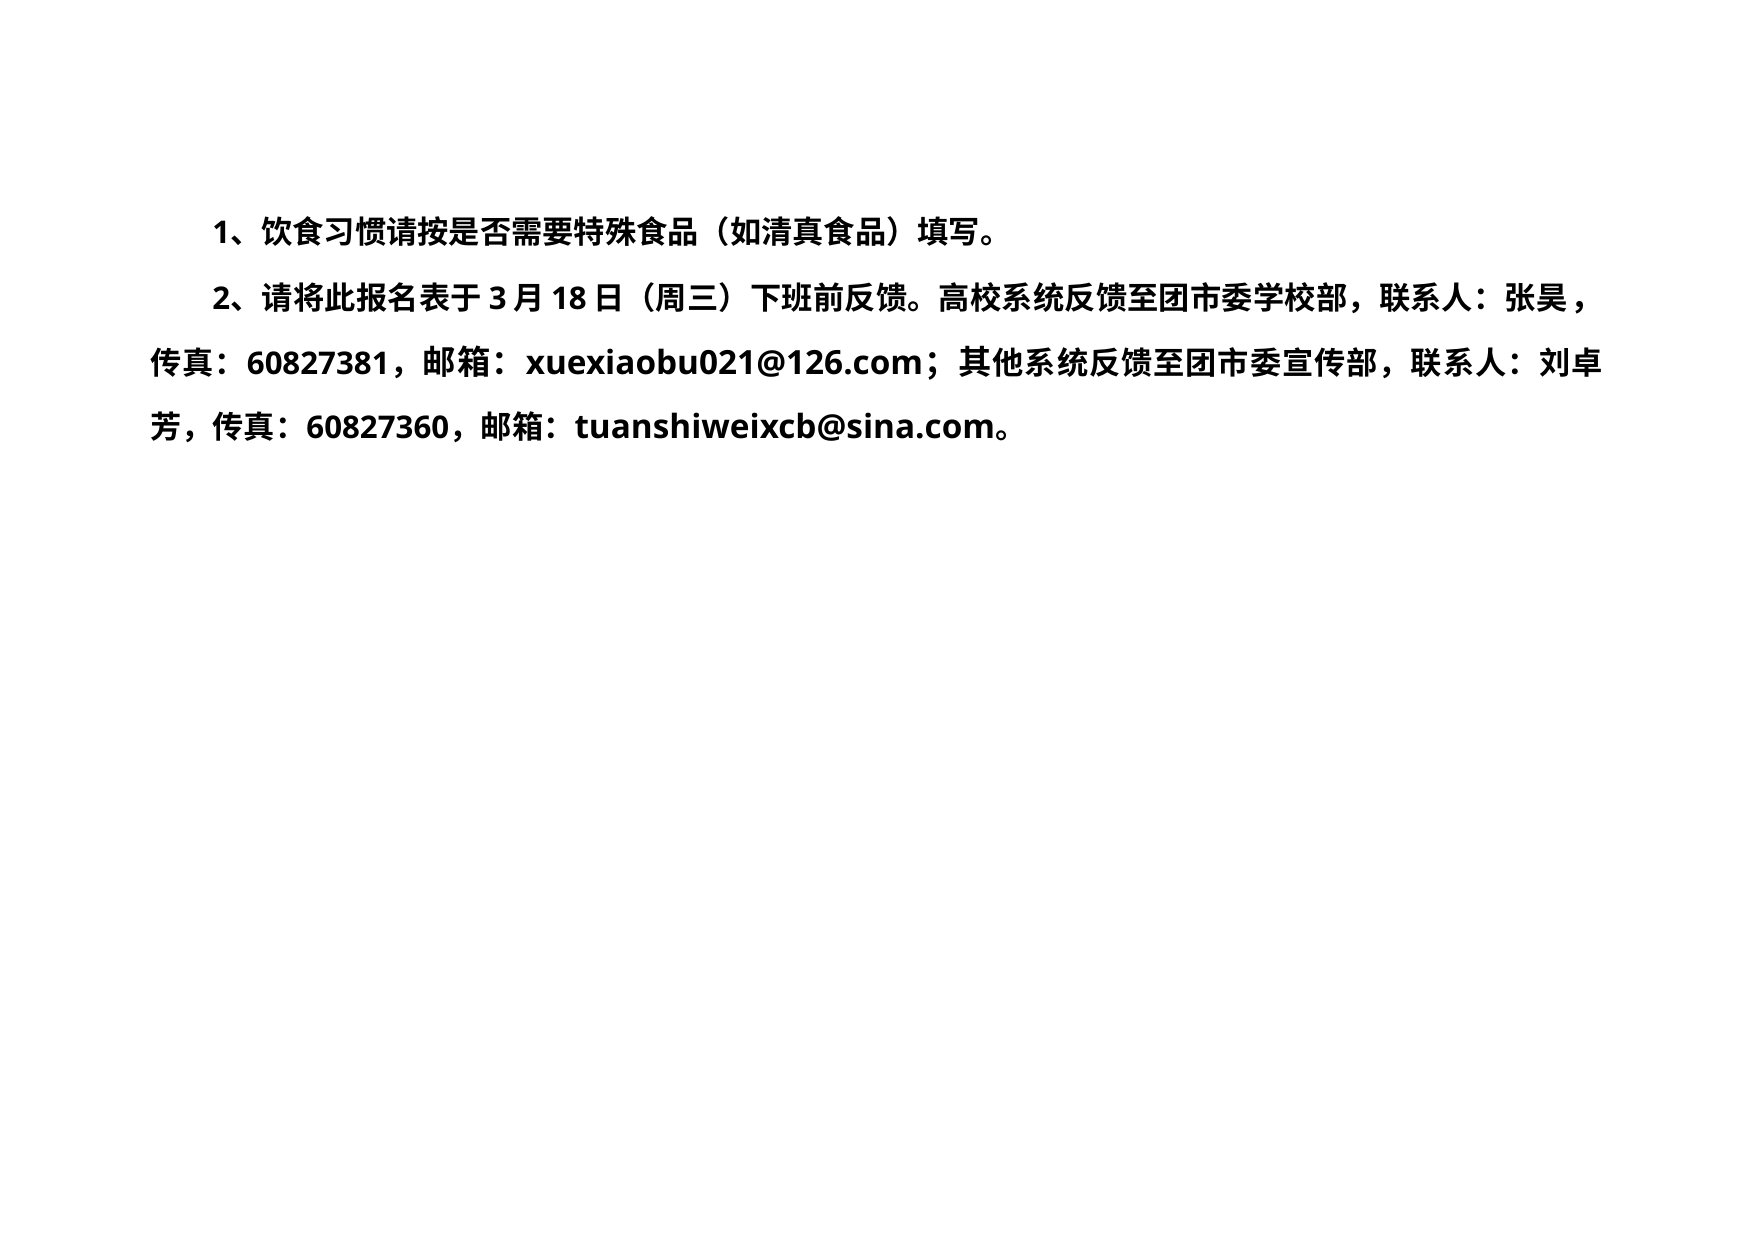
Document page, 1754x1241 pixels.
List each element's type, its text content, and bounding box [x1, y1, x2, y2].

text 2、请将此报名表于3月18日（周三）下班前反馈。高校系统反馈至团市委学校部，联系人：张昊，传真：60827381，邮箱：xuexiaobu021@126.com；其他系统反馈至团市委宣传部，联系人：刘卓芳，传真：60827360，邮箱：tuanshiweixcb@sina.com。 [150, 263, 1604, 458]
text 1、饮食习惯请按是否需要特殊食品（如清真食品）填写。 [150, 198, 1604, 263]
